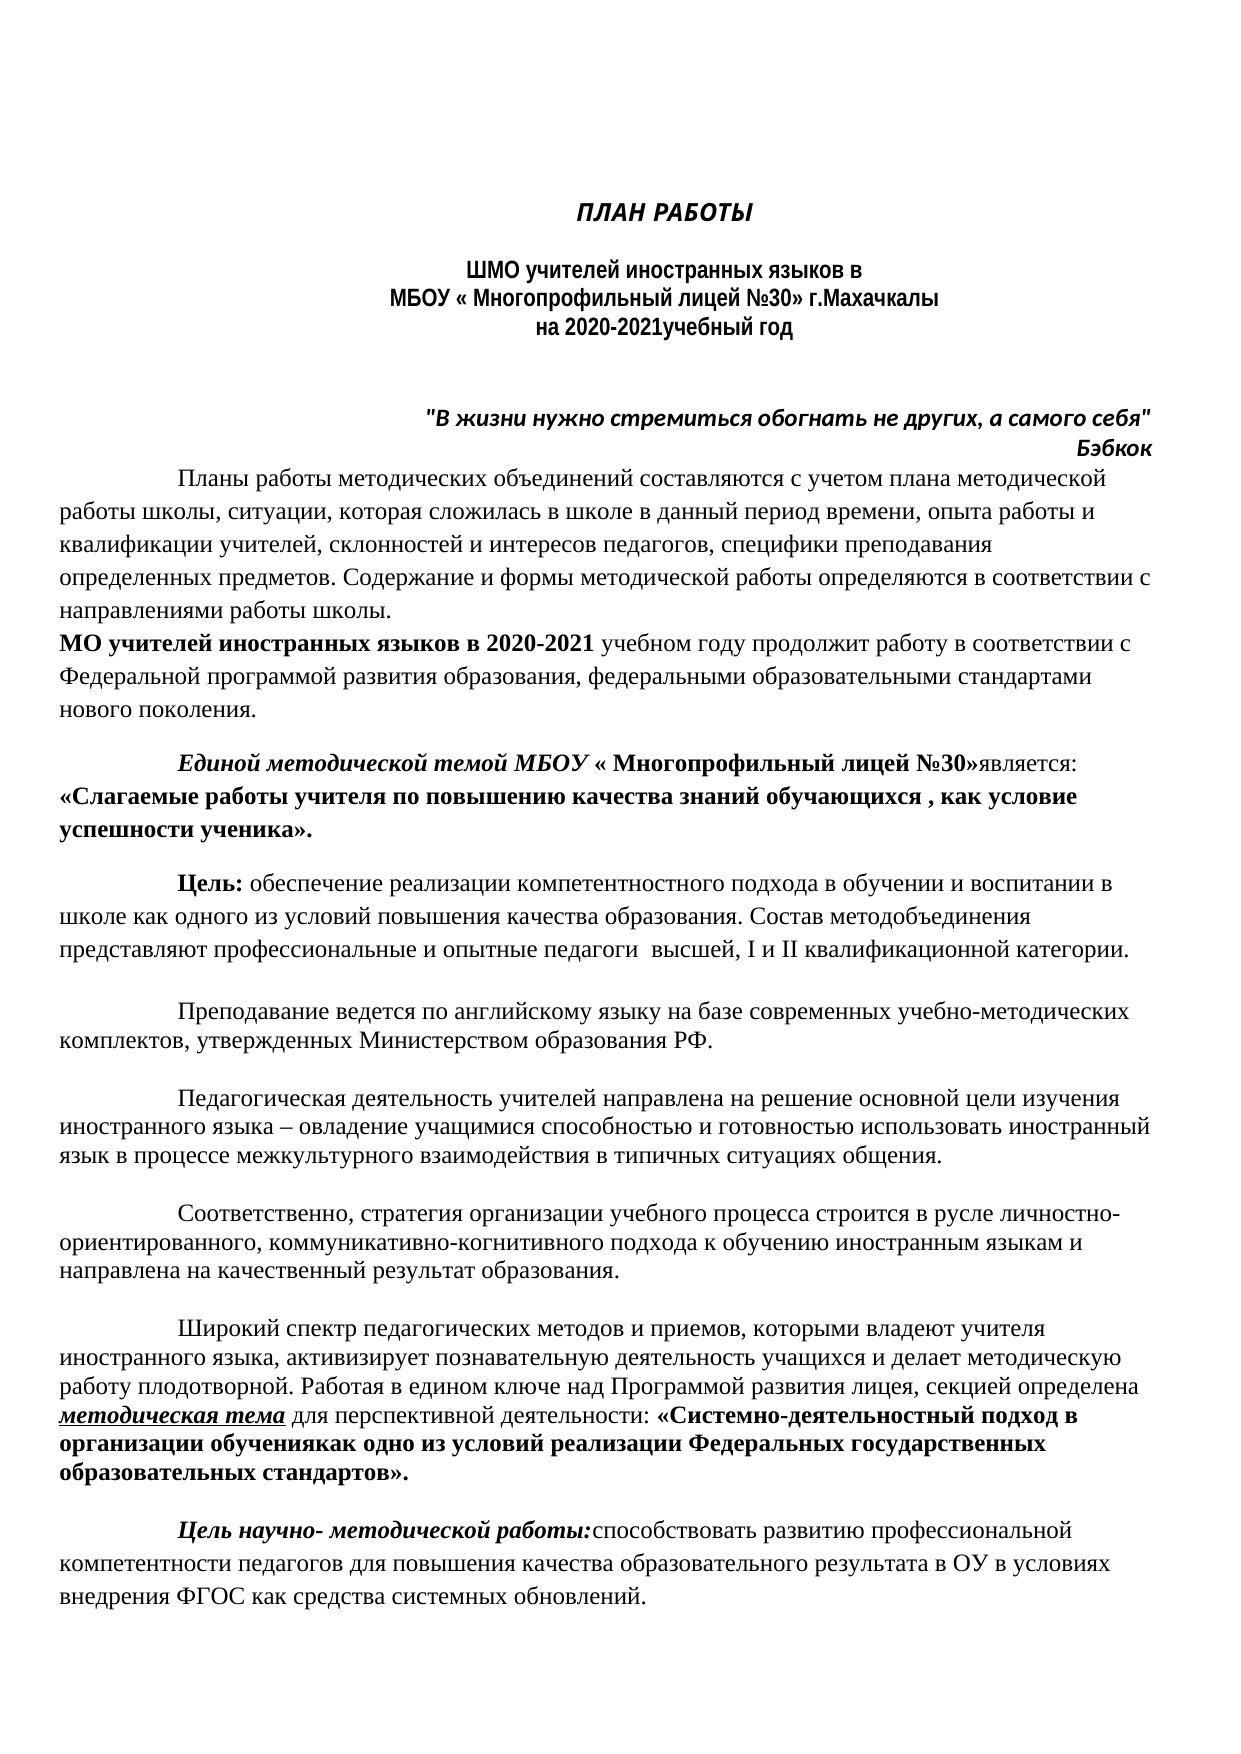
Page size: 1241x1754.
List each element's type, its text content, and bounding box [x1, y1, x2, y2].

text Преподавание ведется по английскому языку на базе современных учебно-методических комплектов, утвержденных Министерством образования РФ. [59, 996, 1152, 1053]
text Цель: обеспечение реализации компетентностного подхода в обучении и воспитании в школе как одного из условий повышения качества образования. Состав методобъединения представляют профессиональные и опытные педагоги высшей, I и II квалификационной категории. [59, 868, 1152, 962]
text Цель научно- методической работы:способствовать развитию профессиональной компетентности педагогов для повышения качества образовательного результата в ОУ в условиях внедрения ФГОС как средства системных обновлений. [59, 1515, 1152, 1610]
text Единой методической темой МБОУ « Многопрофильный лицей №30»является: «Слагаемые работы учителя по повышению качества знаний обучающихся , как условие успешности ученика». [59, 748, 1152, 843]
text Широкий спектр педагогических методов и приемов, которыми владеют учителя иностранного языка, активизирует познавательную деятельность учащихся и делает методическую работу плодотворной. Работая в едином ключе над Программой развития лицея, секцией определена методическая тема для перспективной деятельности: «Системно-деятельностный подход в организации обучениякак одно из условий реализации Федеральных государственных образовательных стандартов». [59, 1313, 1152, 1486]
text ПЛАН РАБОТЫ [177, 195, 1152, 229]
text ШМО учителей иностранных языков в МБОУ « Многопрофильный лицей №30» г.Махачкалы на 2020-2021учебный год [177, 255, 1152, 341]
text "В жизни нужно стремиться обогнать не других, а самого себя" [177, 402, 1152, 432]
text Бэбкок [177, 432, 1152, 463]
text Педагогическая деятельность учителей направлена на решение основной цели изучения иностранного языка – овладение учащимися способностью и готовностью использовать иностранный язык в процессе межкультурного взаимодействия в типичных ситуациях общения. [59, 1083, 1152, 1169]
text Планы работы методических объединений составляются с учетом плана методической работы школы, ситуации, которая сложилась в школе в данный период времени, опыта работы и квалификации учителей, склонностей и интересов педагогов, специфики преподавания определенных предметов. Содержание и формы методической работы определяются в соответствии с направлениями работы школы. МО учителей иностранных языков в 2020-2021 учебном году продолжит работу в соответствии с Федеральной программой развития образования, федеральными образовательными стандартами нового поколения. [59, 463, 1152, 723]
text Соответственно, стратегия организации учебного процесса строится в русле личностно-ориентированного, коммуникативно-когнитивного подхода к обучению иностранным языкам и направлена на качественный результат образования. [59, 1198, 1152, 1284]
